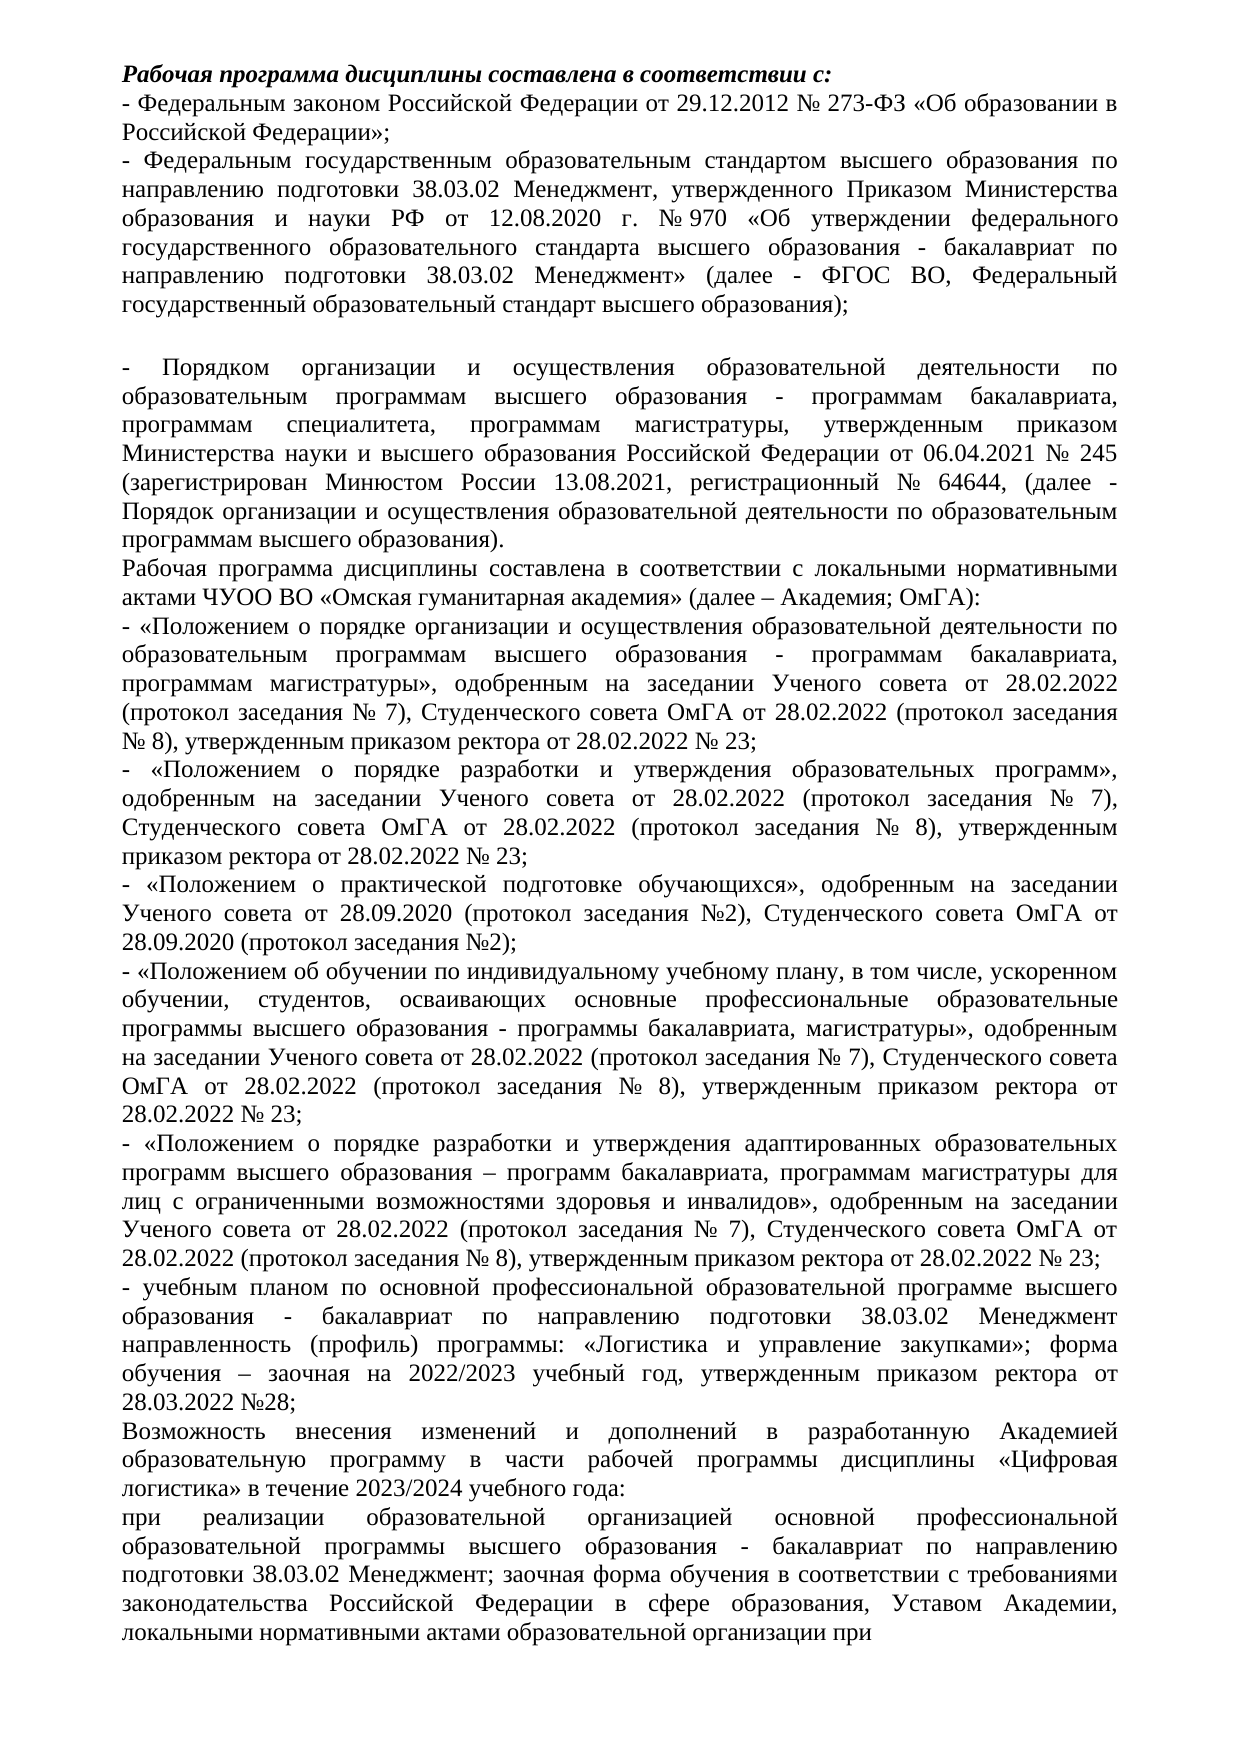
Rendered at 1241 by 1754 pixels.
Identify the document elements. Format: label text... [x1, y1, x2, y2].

table_cell - Федеральным законом Российской Федерации от 29.12.2012 № 273-ФЗ «Об образовании в Российской Федерации»; - Федеральным государственным образовательным стандартом высшего образования по направлению подготовки 38.03.02 Менеджмент, утвержденного Приказом Министерства образования и науки РФ от 12.08.2020 г. № 970 «Об утверждении федерального государственного образовательного стандарта высшего образования - бакалавриат по направлению подготовки 38.03.02 Менеджмент» (далее - ФГОС ВО, Федеральный государственный образовательный стандарт высшего образования); - Порядком организации и осуществления образовательной деятельности по образовательным программам высшего образования - программам бакалавриата, программам специалитета, программам магистратуры, утвержденным приказом Министерства науки и высшего образования Российской Федерации от 06.04.2021 № 245 (зарегистрирован Минюстом России 13.08.2021, регистрационный № 64644, (далее - Порядок организации и осуществления образовательной деятельности по образовательным программам высшего образования). Рабочая программа дисциплины составлена в соответствии с локальными нормативными актами ЧУОО ВО «Омская гуманитарная академия» (далее – Академия; ОмГА): - «Положением о порядке организации и осуществления образовательной деятельности по образовательным программам высшего образования - программам бакалавриата, программам магистратуры», одобренным на заседании Ученого совета от 28.02.2022 (протокол заседания № 7), Студенческого совета ОмГА от 28.02.2022 (протокол заседания № 8), утвержденным приказом ректора от 28.02.2022 № 23; - «Положением о порядке разработки и утверждения образовательных программ», одобренным на заседании Ученого совета от 28.02.2022 (протокол заседания № 7), Студенческого совета ОмГА от 28.02.2022 (протокол заседания № 8), утвержденным приказом ректора от 28.02.2022 № 23; - «Положением о практической подготовке обучающихся», одобренным на заседании Ученого совета от 28.09.2020 (протокол заседания №2), Студенческого совета ОмГА от 28.09.2020 (протокол заседания №2); - «Положением об обучении по индивидуальному учебному плану, в том числе, ускоренном обучении, студентов, осваивающих основные профессиональные образовательные программы высшего образования - программы бакалавриата, магистратуры», одобренным на заседании Ученого совета от 28.02.2022 (протокол заседания № 7), Студенческого совета ОмГА от 28.02.2022 (протокол заседания № 8), утвержденным приказом ректора от 28.02.2022 № 23; - «Положением о порядке разработки и утверждения адаптированных образовательных программ высшего образования – программ бакалавриата, программам магистратуры для лиц с ограниченными возможностями здоровья и инвалидов», одобренным на заседании Ученого совета от 28.02.2022 (протокол заседания № 7), Студенческого совета ОмГА от 28.02.2022 (протокол заседания № 8), утвержденным приказом ректора от 28.02.2022 № 23; - учебным планом по основной профессиональной образовательной программе высшего образования - бакалавриат по направлению подготовки 38.03.02 Менеджмент направленность (профиль) программы: «Логистика и управление закупками»; форма обучения – заочная на 2022/2023 учебный год, утвержденным приказом ректора от 28.03.2022 №28; Возможность внесения изменений и дополнений в разработанную Академией образовательную программу в части рабочей программы дисциплины «Цифровая логистика» в течение 2023/2024 учебного года: при реализации образовательной организацией основной профессиональной образовательной программы высшего образования - бакалавриат по направлению подготовки 38.03.02 Менеджмент; заочная форма обучения в соответствии с требованиями законодательства Российской Федерации в сфере образования, Уставом Академии, локальными нормативными актами образовательной организации при [118, 88, 1122, 1662]
table_header Рабочая программа дисциплины составлена в соответствии с: [118, 59, 1122, 88]
